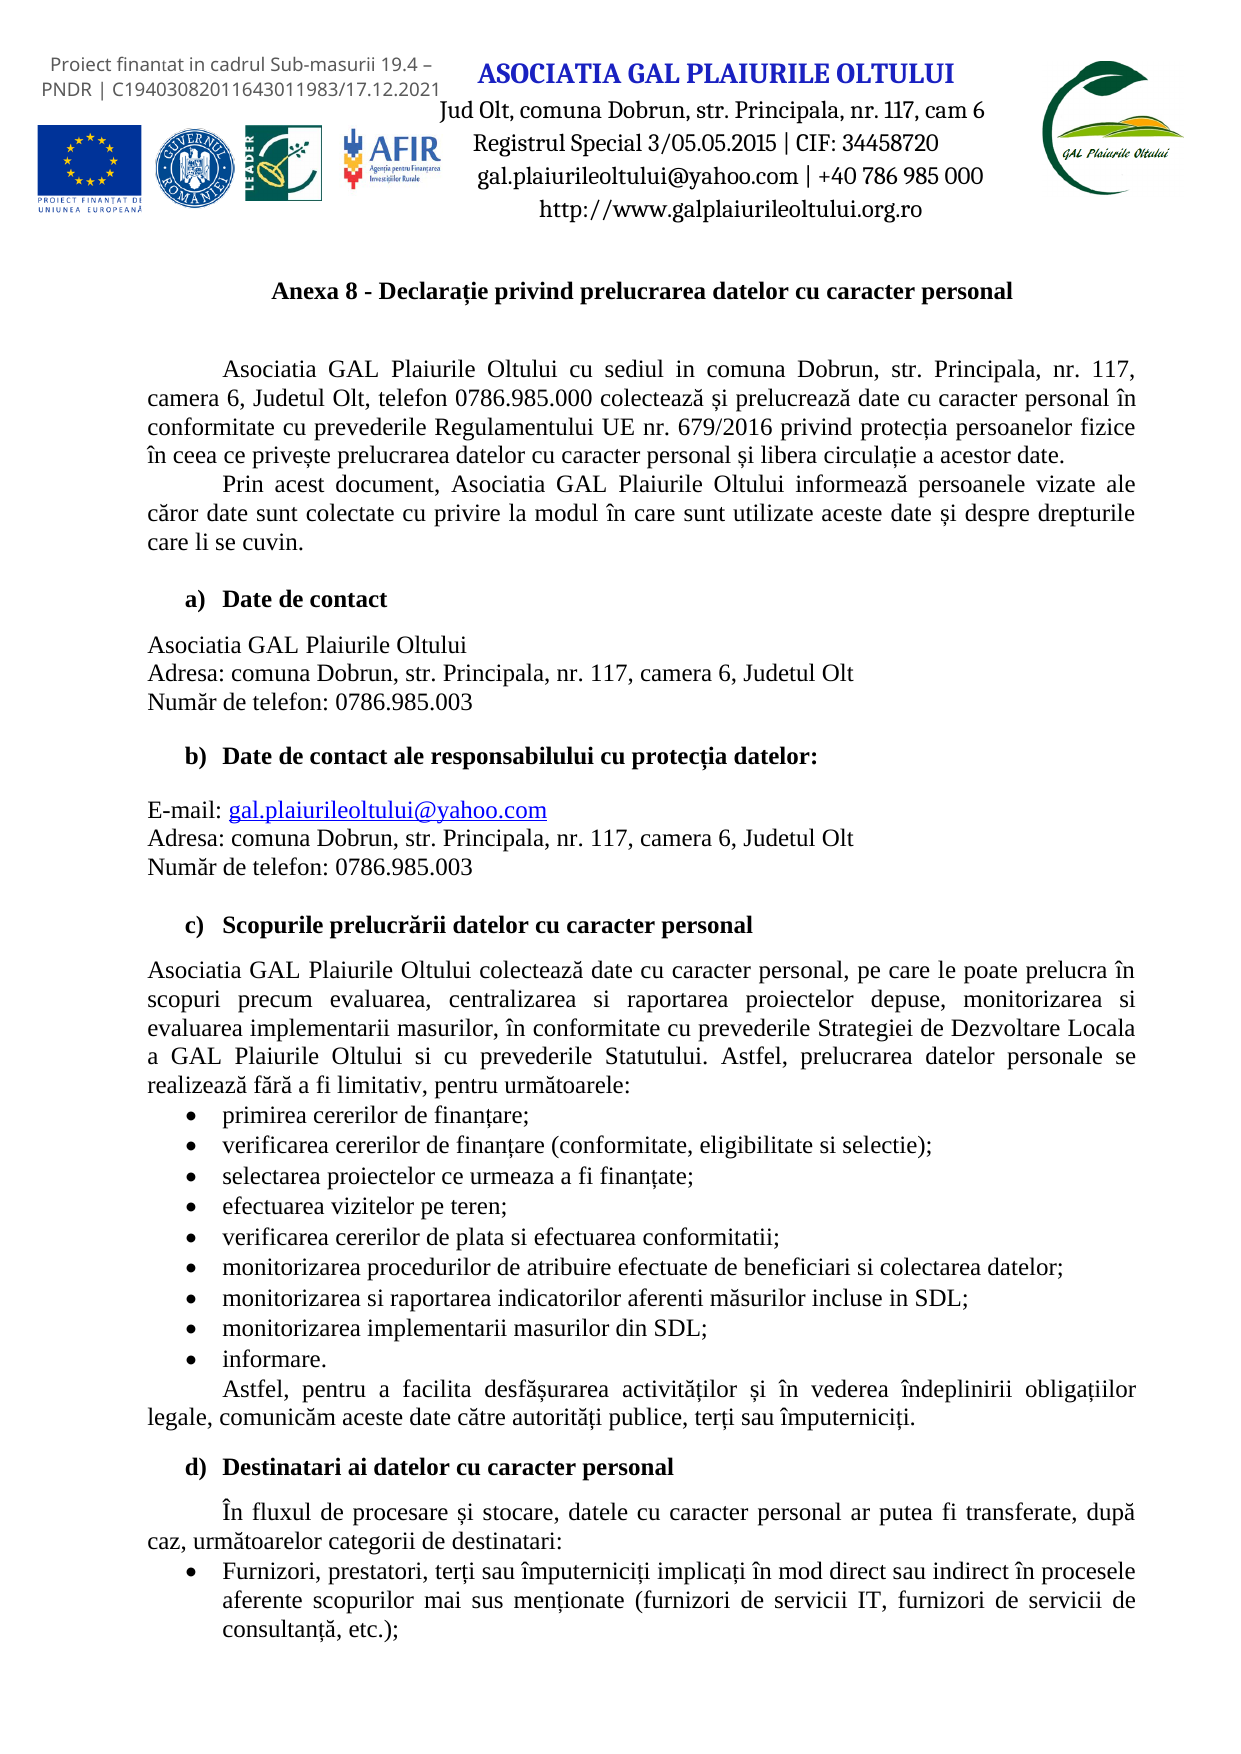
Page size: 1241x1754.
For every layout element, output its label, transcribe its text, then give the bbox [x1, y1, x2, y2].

text Astfel, pentru a facilita desfășurarea activităților și în vederea îndeplinirii obligațiilor legale, comunicăm aceste date către autorități publice, terți sau împuterniciți. [147, 1374, 1137, 1431]
list verificarea cererilor de plata si efectuarea conformitatii; [184, 1221, 1137, 1252]
list informare. [184, 1343, 1137, 1374]
list efectuarea vizitelor pe teren; [184, 1191, 1137, 1221]
list monitorizarea implementarii masurilor din SDL; [184, 1313, 1137, 1343]
list primirea cererilor de finanțare; [184, 1099, 1137, 1129]
text E-mail: gal.plaiurileoltului@yahoo.com [147, 795, 1137, 823]
list selectarea proiectelor ce urmeaza a fi finanțate; [184, 1160, 1137, 1191]
text În fluxul de procesare și stocare, datele cu caracter personal ar putea fi transferate, după caz, următoarelor categorii de destinatari: [147, 1497, 1137, 1555]
list monitorizarea procedurilor de atribuire efectuate de beneficiari si colectarea datelor; [184, 1252, 1137, 1282]
list verificarea cererilor de finanțare (conformitate, eligibilitate si selectie); [184, 1129, 1137, 1160]
text Adresa: comuna Dobrun, str. Principala, nr. 117, camera 6, Judetul Olt [147, 823, 1137, 852]
list Date de contact [184, 584, 1137, 613]
text Adresa: comuna Dobrun, str. Principala, nr. 117, camera 6, Judetul Olt [147, 658, 1137, 687]
text Număr de telefon: 0786.985.003 [147, 852, 1137, 881]
list Date de contact ale responsabilului cu protecția datelor: [184, 741, 1203, 770]
list monitorizarea si raportarea indicatorilor aferenti măsurilor incluse in SDL; [184, 1282, 1137, 1313]
list Furnizori, prestatori, terți sau împuterniciți implicați în mod direct sau indirect în procesele aferente scopurilor mai sus menționate (furnizori de servicii IT, furnizori de servicii de consultanță, etc.); [184, 1555, 1137, 1643]
list Destinatari ai datelor cu caracter personal [184, 1452, 1137, 1481]
text Asociatia GAL Plaiurile Oltului colectează date cu caracter personal, pe care le poate prelucra în scopuri precum evaluarea, centralizarea si raportarea proiectelor depuse, monitorizarea si evaluarea implementarii masurilor, în conformitate cu prevederile Strategiei de Dezvoltare Locala a GAL Plaiurile Oltului si cu prevederile Statutului. Astfel, prelucrarea datelor personale se realizează fără a fi limitativ, pentru următoarele: [147, 955, 1137, 1099]
text Prin acest document, Asociatia GAL Plaiurile Oltului informează persoanele vizate ale căror date sunt colectate cu privire la modul în care sunt utilizate aceste date și despre drepturile care li se cuvin. [147, 469, 1137, 556]
picture [1042, 61, 1185, 197]
text Număr de telefon: 0786.985.003 [147, 687, 1137, 716]
list Scopurile prelucrării datelor cu caracter personal [184, 910, 1137, 938]
text Anexa 8 - Declarație privind prelucrarea datelor cu caracter personal [147, 276, 1137, 305]
text Asociatia GAL Plaiurile Oltului [147, 630, 1137, 658]
text Asociatia GAL Plaiurile Oltului cu sediul in comuna Dobrun, str. Principala, nr. 117, camera 6, Judetul Olt, telefon 0786.985.000 colectează și prelucrează date cu caracter personal în conformitate cu prevederile Regulamentului UE nr. 679/2016 privind protecția persoanelor fizice în ceea ce privește prelucrarea datelor cu caracter personal și libera circulație a acestor date. [147, 354, 1137, 469]
picture [151, 125, 237, 210]
